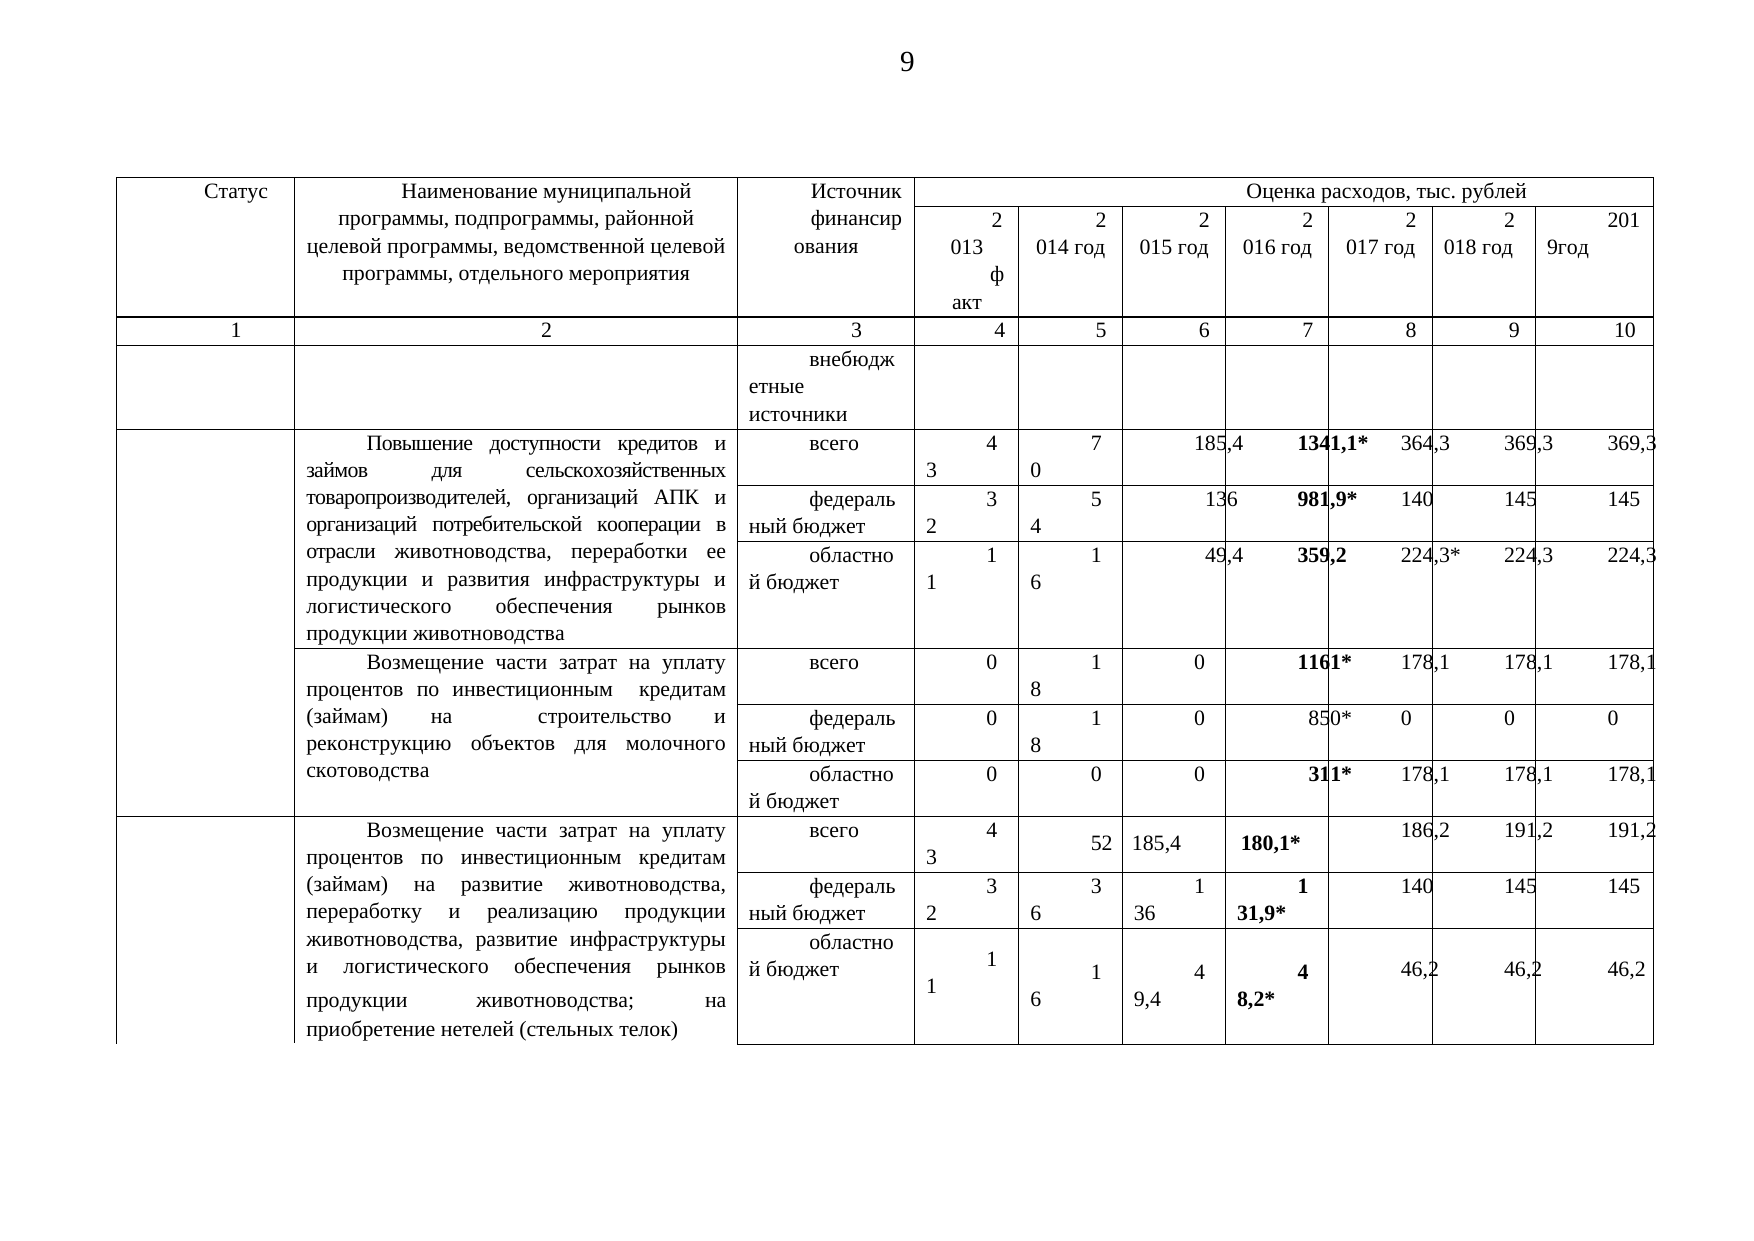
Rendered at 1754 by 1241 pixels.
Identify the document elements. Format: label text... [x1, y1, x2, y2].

table_cell 32 [915, 486, 1018, 541]
table_cell 2013 факт [915, 207, 1018, 316]
table_cell 185,4 [1123, 817, 1225, 872]
table_cell 145 [1433, 873, 1535, 928]
table_cell 11 [915, 542, 1018, 648]
table_cell Повышение доступности кредитов и займов для сельскохозяйственных товаропроизводителей, организаций АПК и организаций потребительской кооперации в отрасли животноводства, переработки ее продукции и развития инфраструктуры и логистического обеспечения рынков продукции животноводства [295, 430, 737, 648]
table_cell областной бюджет [738, 761, 914, 816]
table_cell 0 [1123, 649, 1225, 704]
table_cell 2016 год [1226, 207, 1328, 316]
table_cell 11 [915, 929, 1018, 1044]
table_cell 178,1 [1536, 649, 1653, 704]
table_cell 6 [1123, 318, 1225, 345]
table_cell 369,3 [1536, 430, 1653, 484]
table_cell 136 [1123, 873, 1225, 928]
table_cell 0 [915, 649, 1018, 704]
table_cell 10 [1536, 318, 1653, 345]
table_cell 191,2 [1433, 817, 1535, 872]
table_cell 0 [915, 705, 1018, 760]
table_cell 0 [1433, 705, 1535, 760]
table_cell 0 [1019, 761, 1122, 816]
table_cell 180,1* [1226, 817, 1328, 872]
table_cell 0 [915, 761, 1018, 816]
table_cell 2014 год [1019, 207, 1122, 316]
table_cell всего [738, 430, 914, 484]
table_cell 52 [1019, 817, 1122, 872]
table_cell [1226, 346, 1328, 428]
table_cell 7 [1226, 318, 1328, 345]
table_header Статус [117, 178, 294, 316]
table_cell 46,2 [1433, 929, 1535, 1044]
table_cell [1329, 346, 1432, 428]
table_cell 140 [1329, 486, 1432, 541]
table_cell 2 [295, 318, 737, 345]
table_cell 2019год [1536, 207, 1653, 316]
table_cell 16 [1019, 542, 1122, 648]
table_cell [1433, 346, 1535, 428]
table_cell 1 [117, 318, 294, 345]
table_cell 369,3 [1433, 430, 1535, 484]
table_cell 178,1 [1433, 649, 1535, 704]
table_cell 224,3 [1433, 542, 1535, 648]
table_cell 43 [915, 817, 1018, 872]
table_cell [117, 648, 294, 816]
table_cell 54 [1019, 486, 1122, 541]
table_cell [117, 817, 295, 1044]
table_cell 48,2* [1226, 929, 1328, 1044]
table_cell 186,2 [1329, 817, 1432, 872]
table_cell федеральный бюджет [738, 705, 914, 760]
table_cell 0 [1329, 705, 1432, 760]
table_cell 224,3* [1329, 542, 1432, 648]
table_cell 16 [1019, 929, 1122, 1044]
table_cell 1161* [1226, 649, 1328, 704]
table_cell областной бюджет [738, 542, 914, 648]
table_cell 2018 год [1433, 207, 1535, 316]
table_cell 850* [1226, 705, 1328, 760]
table_cell 4 [915, 318, 1018, 345]
table_cell 18 [1019, 649, 1122, 704]
table_cell 36 [1019, 873, 1122, 928]
table_cell 2017 год [1329, 207, 1432, 316]
table_cell 70 [1019, 430, 1122, 484]
table_cell 32 [915, 873, 1018, 928]
table_cell федеральный бюджет [738, 486, 914, 541]
table_cell Возмещение части затрат на уплату процентов по инвестиционным кредитам (займам) на строительство и реконструкцию объектов для молочного скотоводства [295, 649, 737, 816]
table_cell [117, 430, 294, 648]
table_cell 178,1 [1536, 761, 1653, 816]
table_cell [1536, 346, 1653, 428]
table_cell 178,1 [1329, 649, 1432, 704]
table_cell 140 [1329, 873, 1432, 928]
table_cell всего [738, 817, 914, 872]
table_cell 224,3 [1536, 542, 1653, 648]
table_cell 0 [1536, 705, 1653, 760]
table_cell 8 [1329, 318, 1432, 345]
table_cell [1019, 346, 1122, 428]
table_cell 0 [1123, 761, 1225, 816]
table_cell 18 [1019, 705, 1122, 760]
table_header Наименование муниципальной программы, подпрограммы, районной целевой программы, ведомственной целевой программы, отдельного мероприятия [295, 178, 737, 316]
table_cell 9 [1433, 318, 1535, 345]
table_cell [1123, 346, 1225, 428]
table_cell 131,9* [1226, 873, 1328, 928]
table_cell 49,4 [1123, 929, 1225, 1044]
table_cell 136 [1123, 486, 1225, 541]
table_cell областной бюджет [738, 929, 914, 1044]
table_cell 981,9* [1226, 486, 1328, 541]
table_cell 178,1 [1329, 761, 1432, 816]
table_cell 46,2 [1536, 929, 1653, 1044]
table_header Источник финансирования [738, 178, 914, 316]
table_cell 5 [1019, 318, 1122, 345]
table_cell 311* [1226, 761, 1328, 816]
table_cell 145 [1536, 873, 1653, 928]
table_cell 185,4 [1123, 430, 1225, 484]
table_cell 145 [1536, 486, 1653, 541]
table_cell 46,2 [1329, 929, 1432, 1044]
table_cell внебюджетные источники [738, 346, 914, 428]
table_cell 0 [1123, 705, 1225, 760]
table_cell 364,3 [1329, 430, 1432, 484]
table_cell 178,1 [1433, 761, 1535, 816]
table_cell 43 [915, 430, 1018, 484]
table_cell Возмещение части затрат на уплату процентов по инвестиционным кредитам (займам) на развитие животноводства, переработку и реализацию продукции животноводства, развитие инфраструктуры и логистического обеспечения рынков продукции животноводства; на приобретение нетелей (стельных телок) [295, 817, 737, 1044]
table_cell 1341,1* [1226, 430, 1328, 484]
table_cell 359,2 [1226, 542, 1328, 648]
table_cell 3 [738, 318, 914, 345]
table_cell 191,2 [1536, 817, 1653, 872]
table_cell 2015 год [1123, 207, 1225, 316]
table_cell всего [738, 649, 914, 704]
table_cell 49,4 [1123, 542, 1225, 648]
table_cell 145 [1433, 486, 1535, 541]
table_header Оценка расходов, тыс. рублей [915, 178, 1653, 206]
table_cell федеральный бюджет [738, 873, 914, 928]
table_cell [915, 346, 1018, 428]
